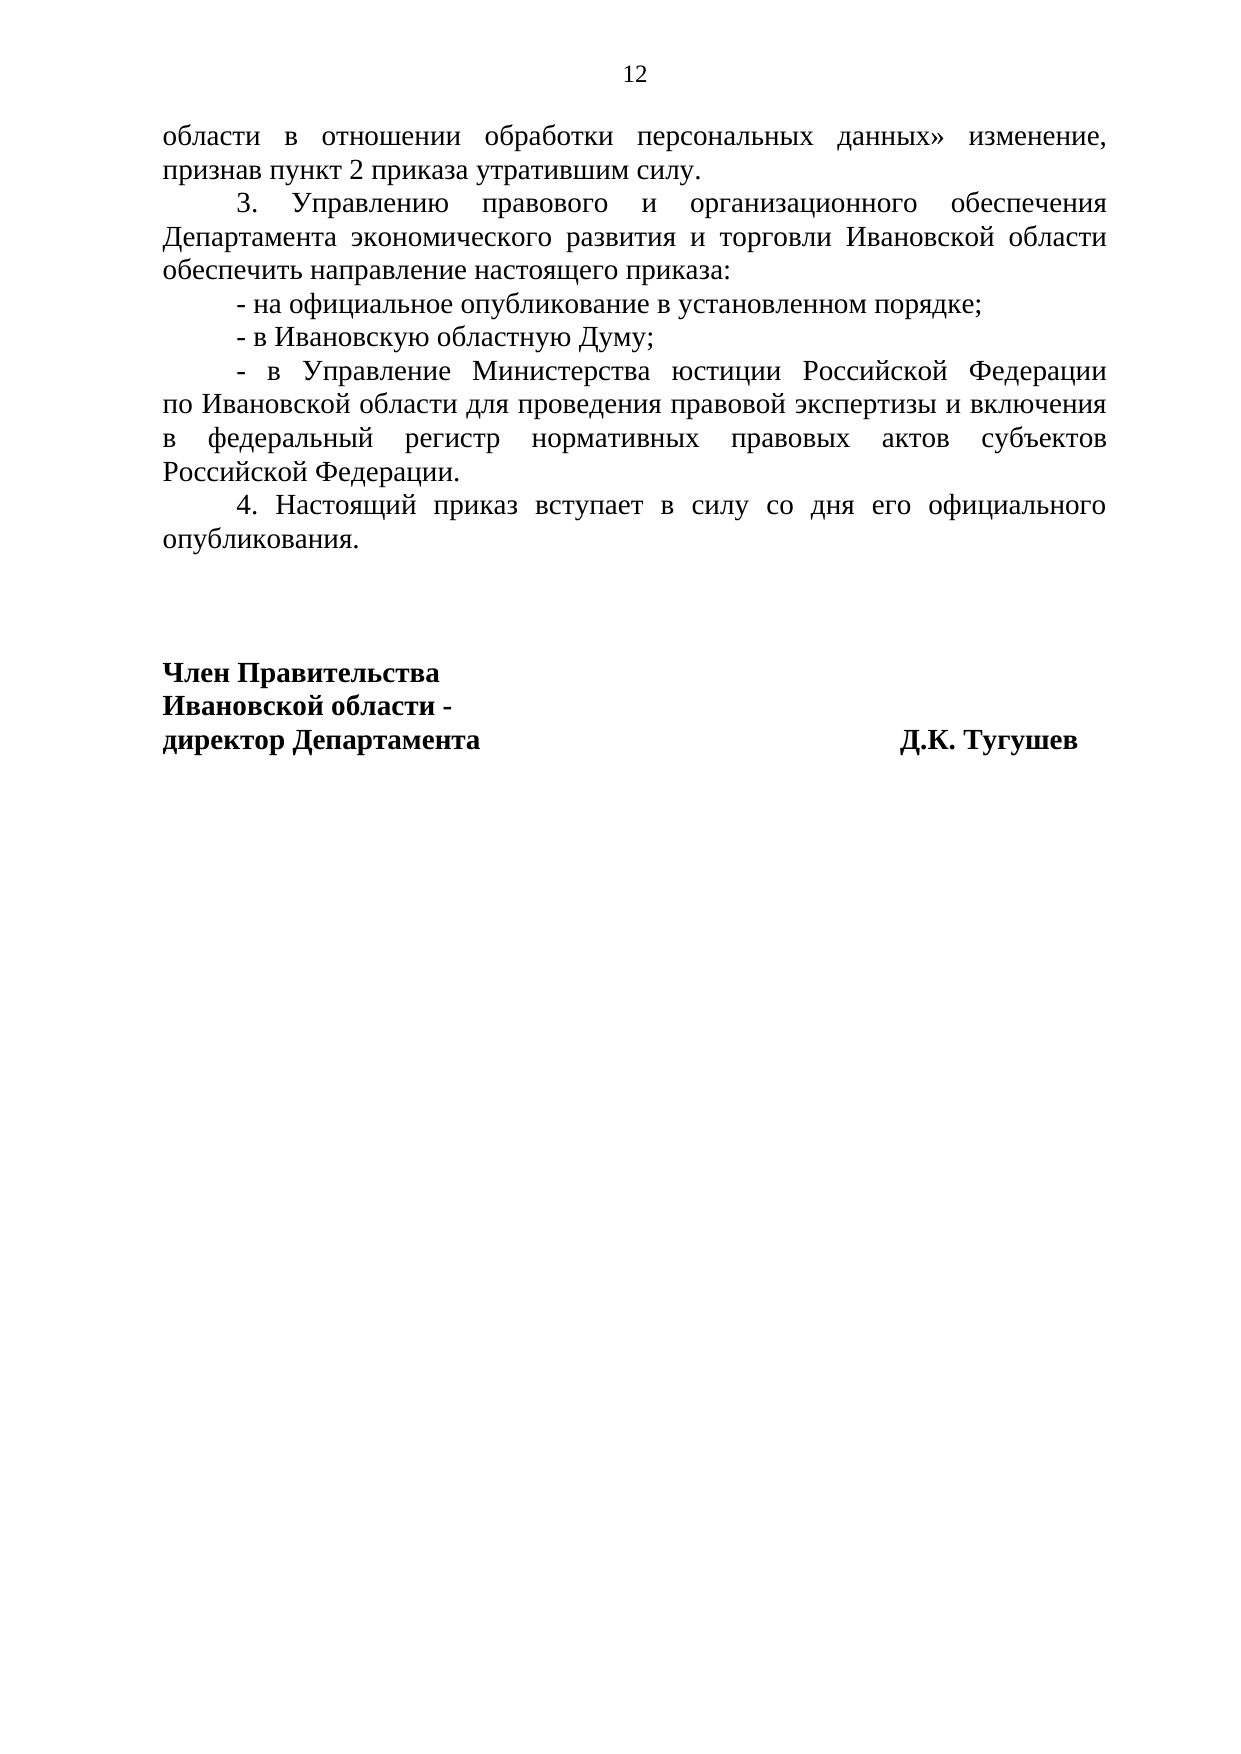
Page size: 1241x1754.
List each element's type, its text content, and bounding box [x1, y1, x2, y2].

text Член Правительства Ивановской области - директор Департамента Д.К. Тугушев [162, 655, 1108, 756]
text 4. Настоящий приказ вступает в силу со дня его официального опубликования. [162, 487, 1108, 554]
text 3. Управлению правового и организационного обеспечения Департамента экономического развития и торговли Ивановской области обеспечить направление настоящего приказа: [162, 185, 1108, 286]
text - на официальное опубликование в установленном порядке; [162, 286, 1108, 319]
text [162, 118, 1108, 185]
text - в Управление Министерства юстиции Российской Федерации по Ивановской области для проведения правовой экспертизы и включения в федеральный регистр нормативных правовых актов субъектов Российской Федерации. [162, 353, 1108, 487]
text - в Ивановскую областную Думу; [162, 319, 1108, 353]
